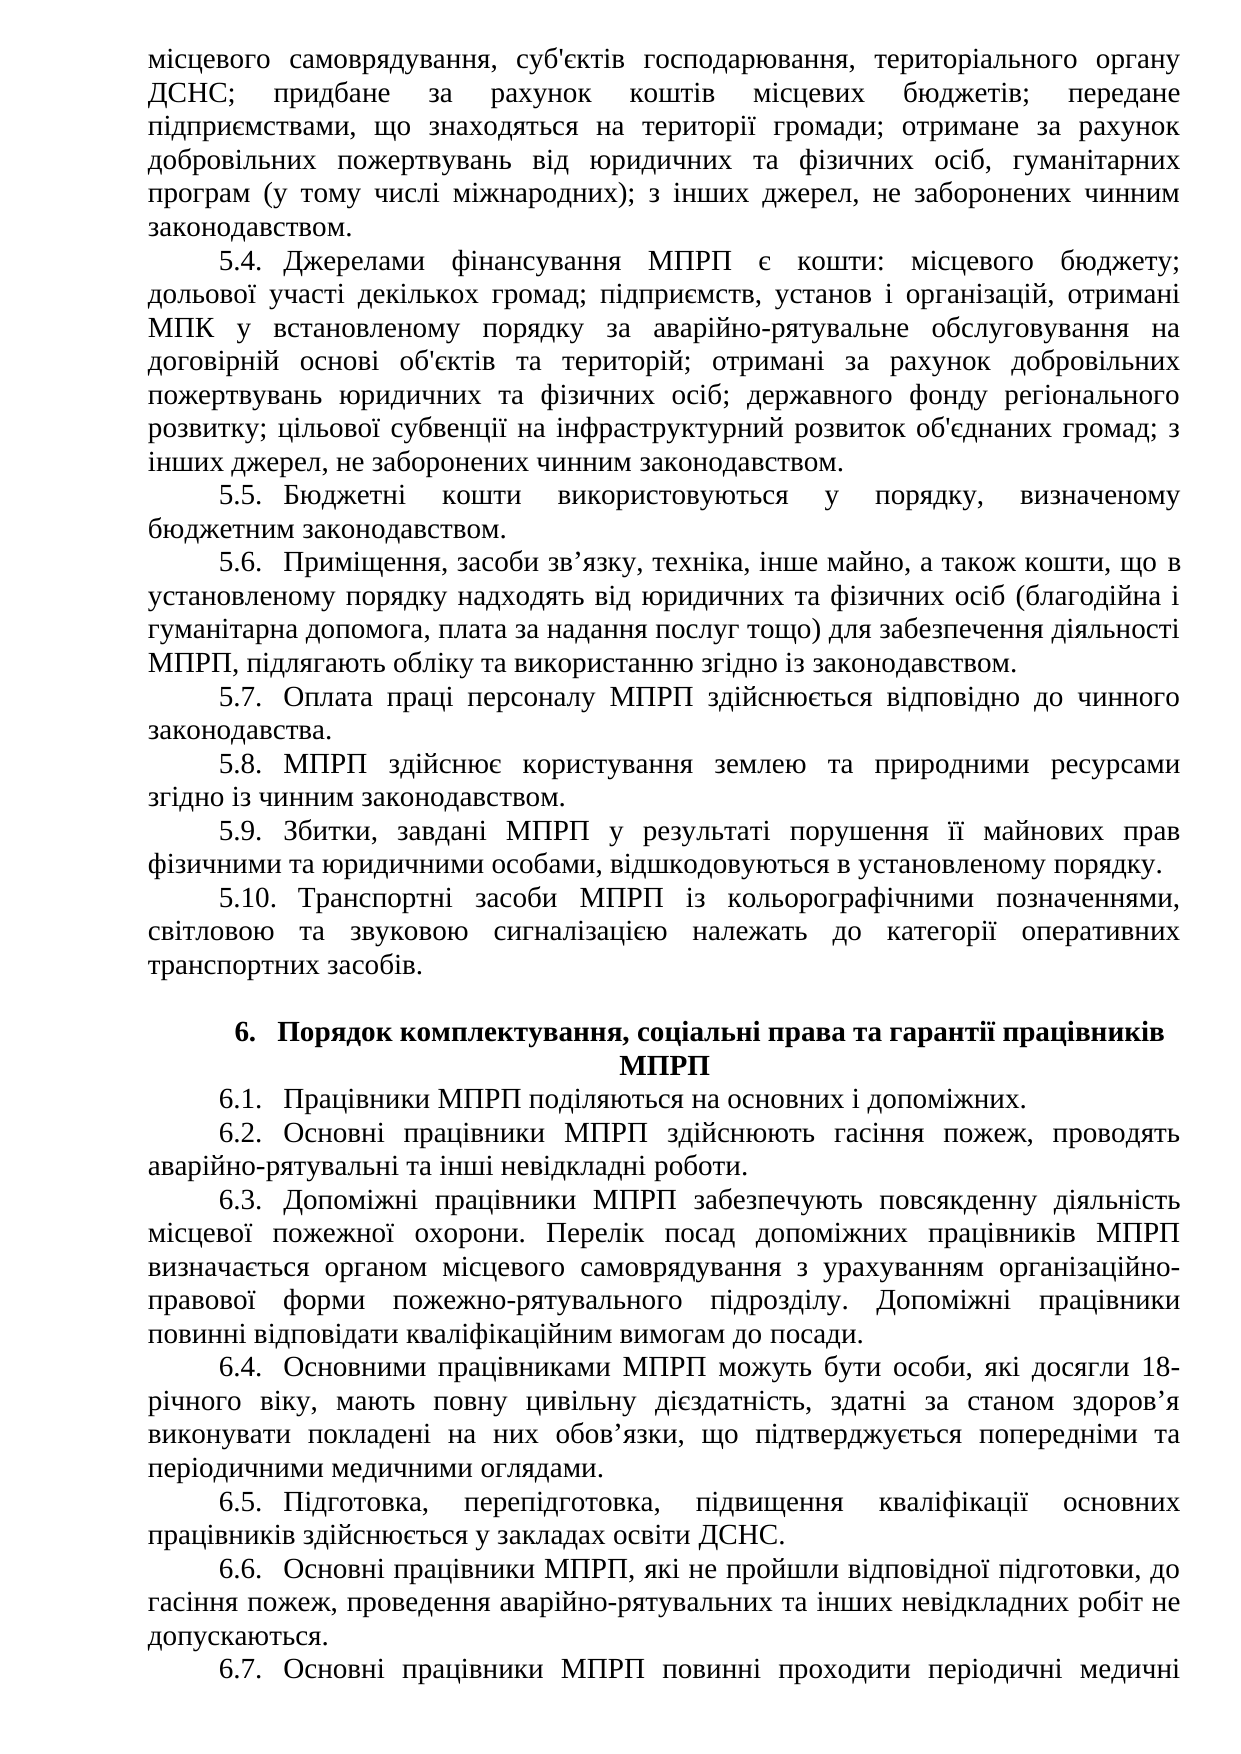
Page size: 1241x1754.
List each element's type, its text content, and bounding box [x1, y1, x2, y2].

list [148, 1651, 1181, 1685]
list Транспортні засоби МПРП із кольорографічними позначеннями, світловою та звуковою сигналізацією належать до категорії оперативних транспортних засобів. [148, 880, 1181, 981]
list Основні працівники МПРП здійснюють гасіння пожеж, проводять аварійно-рятувальні та інші невідкладні роботи. [148, 1115, 1181, 1182]
list Джерелами фінансування МПРП є кошти: місцевого бюджету; дольової участі декількох громад; підприємств, установ і організацій, отримані МПК у встановленому порядку за аварійно-рятувальне обслуговування на договірній основі об'єктів та територій; отримані за рахунок добровільних пожертвувань юридичних та фізичних осіб; державного фонду регіонального розвитку; цільової субвенції на інфраструктурний розвиток об'єднаних громад; з інших джерел, не заборонених чинним законодавством. [148, 243, 1181, 477]
subtitle Порядок комплектування, соціальні права та гарантії працівників МПРП [148, 1014, 1181, 1081]
list Підготовка, перепідготовка, підвищення кваліфікації основних працівників здійснюється у закладах освіти ДСНС. [148, 1484, 1181, 1551]
list Оплата праці персоналу МПРП здійснюється відповідно до чинного законодавства. [148, 679, 1181, 746]
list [148, 41, 1181, 243]
list Збитки, завдані МПРП у результаті порушення її майнових прав фізичними та юридичними особами, відшкодовуються в установленому порядку. [148, 813, 1181, 880]
list Допоміжні працівники МПРП забезпечують повсякденну діяльність місцевої пожежної охорони. Перелік посад допоміжних працівників МПРП визначається органом місцевого самоврядування з урахуванням організаційно- правової форми пожежно-рятувального підрозділу. Допоміжні працівники повинні відповідати кваліфікаційним вимогам до посади. [148, 1182, 1181, 1349]
list Бюджетні кошти використовуються у порядку, визначеному бюджетним законодавством. [148, 477, 1181, 544]
list Основними працівниками МПРП можуть бути особи, які досягли 18- річного віку, мають повну цивільну дієздатність, здатні за станом здоров’я виконувати покладені на них обов’язки, що підтверджується попередніми та періодичними медичними оглядами. [148, 1349, 1181, 1484]
list Основні працівники МПРП, які не пройшли відповідної підготовки, до гасіння пожеж, проведення аварійно-рятувальних та інших невідкладних робіт не допускаються. [148, 1551, 1181, 1651]
list МПРП здійснює користування землею та природними ресурсами згідно із чинним законодавством. [148, 746, 1181, 813]
list Приміщення, засоби зв’язку, техніка, інше майно, а також кошти, що в установленому порядку надходять від юридичних та фізичних осіб (благодійна і гуманітарна допомога, плата за надання послуг тощо) для забезпечення діяльності МПРП, підлягають обліку та використанню згідно із законодавством. [148, 544, 1181, 679]
list Працівники МПРП поділяються на основних і допоміжних. [148, 1081, 1181, 1115]
